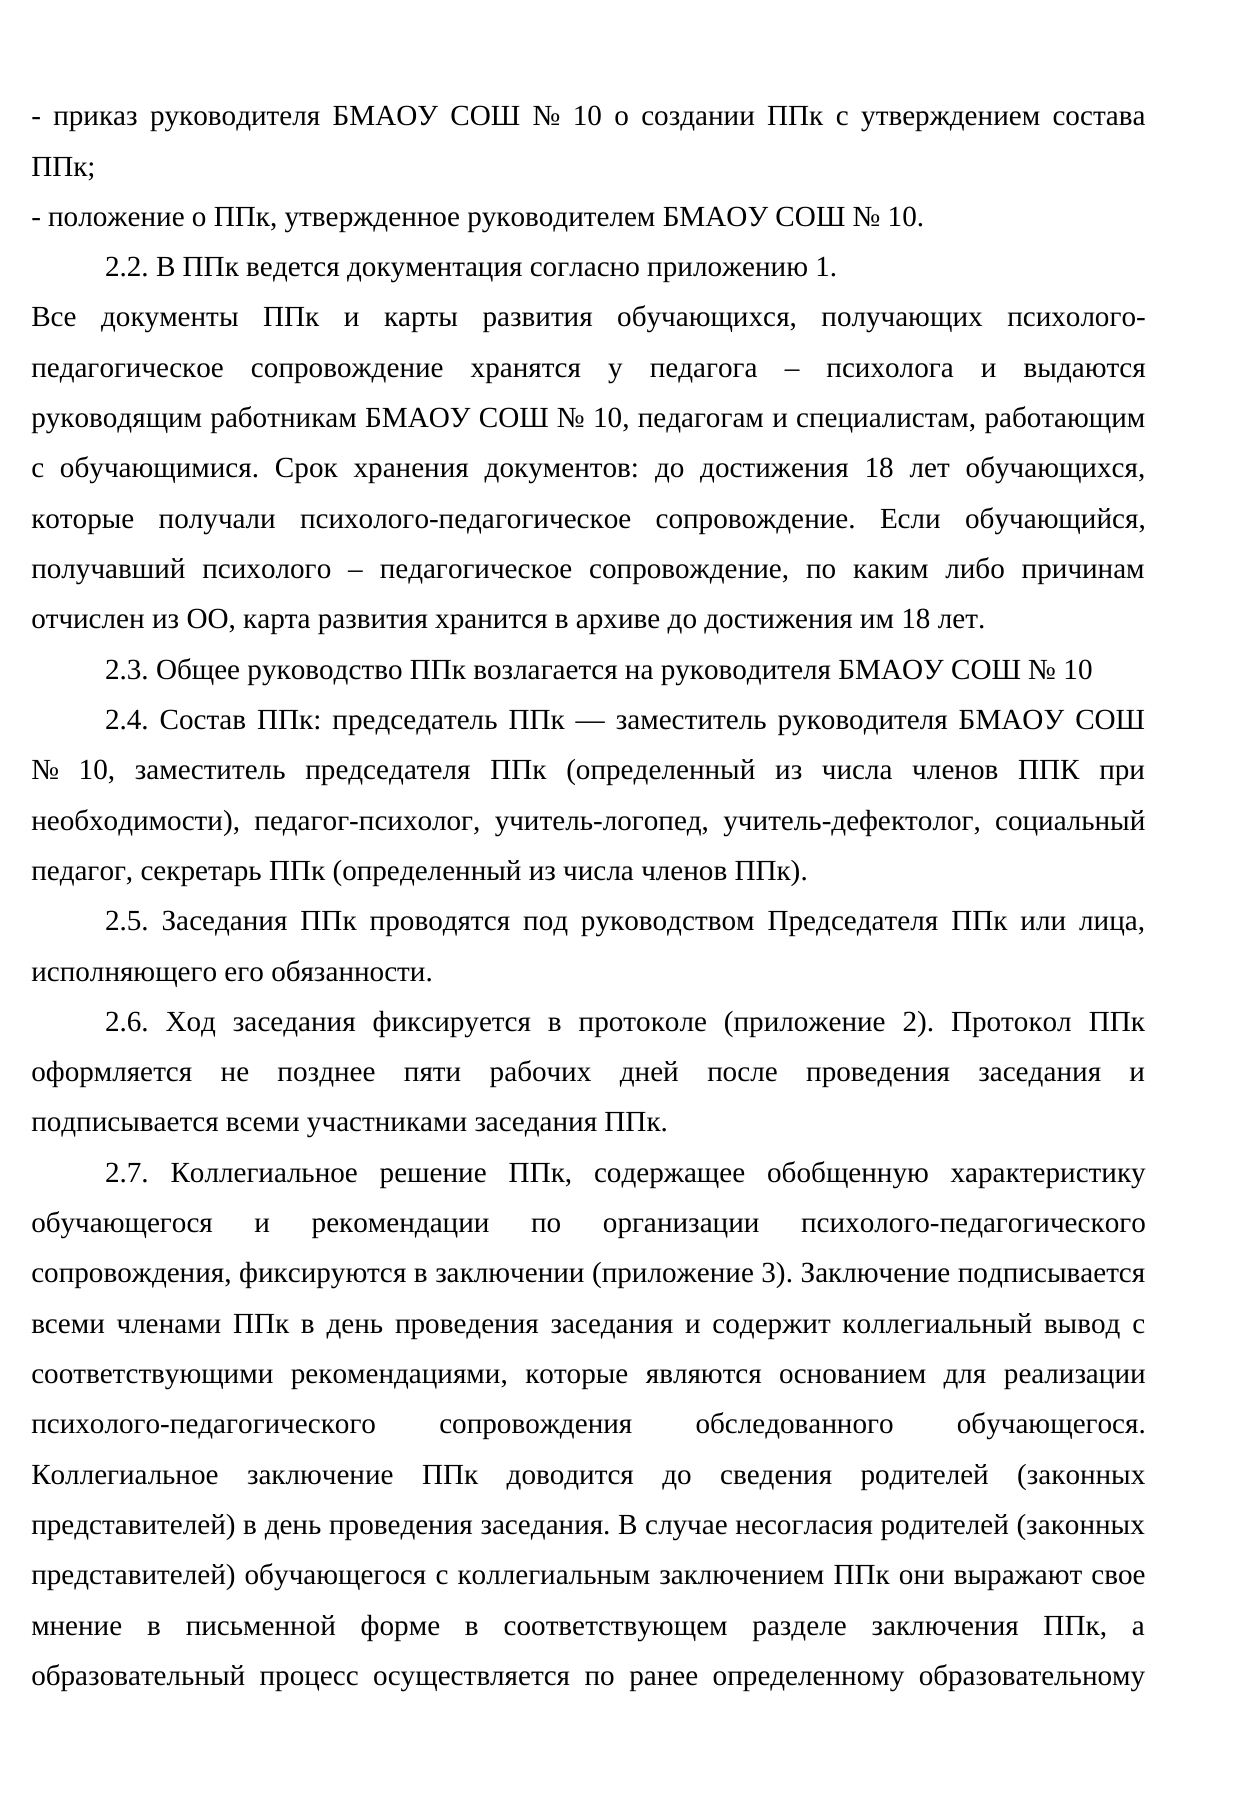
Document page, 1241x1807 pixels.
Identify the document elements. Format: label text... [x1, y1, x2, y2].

text 2.2. В ППк ведется документация согласно приложению 1. [31, 249, 1146, 283]
text 2.4. Состав ППк: председатель ППк — заместитель руководителя БМАОУ СОШ № 10, заместитель председателя ППк (определенный из числа членов ППК при необходимости), педагог-психолог, учитель-логопед, учитель-дефектолог, социальный педагог, секретарь ППк (определенный из числа членов ППк). [31, 702, 1146, 887]
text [31, 1155, 1146, 1692]
text 2.3. Общее руководство ППк возлагается на руководителя БМАОУ СОШ № 10 [31, 652, 1146, 685]
text - приказ руководителя БМАОУ СОШ № 10 о создании ППк с утверждением состава ППк; [31, 98, 1146, 182]
text Все документы ППк и карты развития обучающихся, получающих психолого-педагогическое сопровождение хранятся у педагога – психолога и выдаются руководящим работникам БМАОУ СОШ № 10, педагогам и специалистам, работающим с обучающимися. Срок хранения документов: до достижения 18 лет обучающихся, которые получали психолого-педагогическое сопровождение. Если обучающийся, получавший психолого – педагогическое сопровождение, по каким либо причинам отчислен из ОО, карта развития хранится в архиве до достижения им 18 лет. [31, 299, 1146, 635]
text 2.5. Заседания ППк проводятся под руководством Председателя ППк или лица, исполняющего его обязанности. [31, 903, 1146, 987]
text - положение о ППк, утвержденное руководителем БМАОУ СОШ № 10. [31, 199, 1146, 232]
text 2.6. Ход заседания фиксируется в протоколе (приложение 2). Протокол ППк оформляется не позднее пяти рабочих дней после проведения заседания и подписывается всеми участниками заседания ППк. [31, 1004, 1146, 1138]
